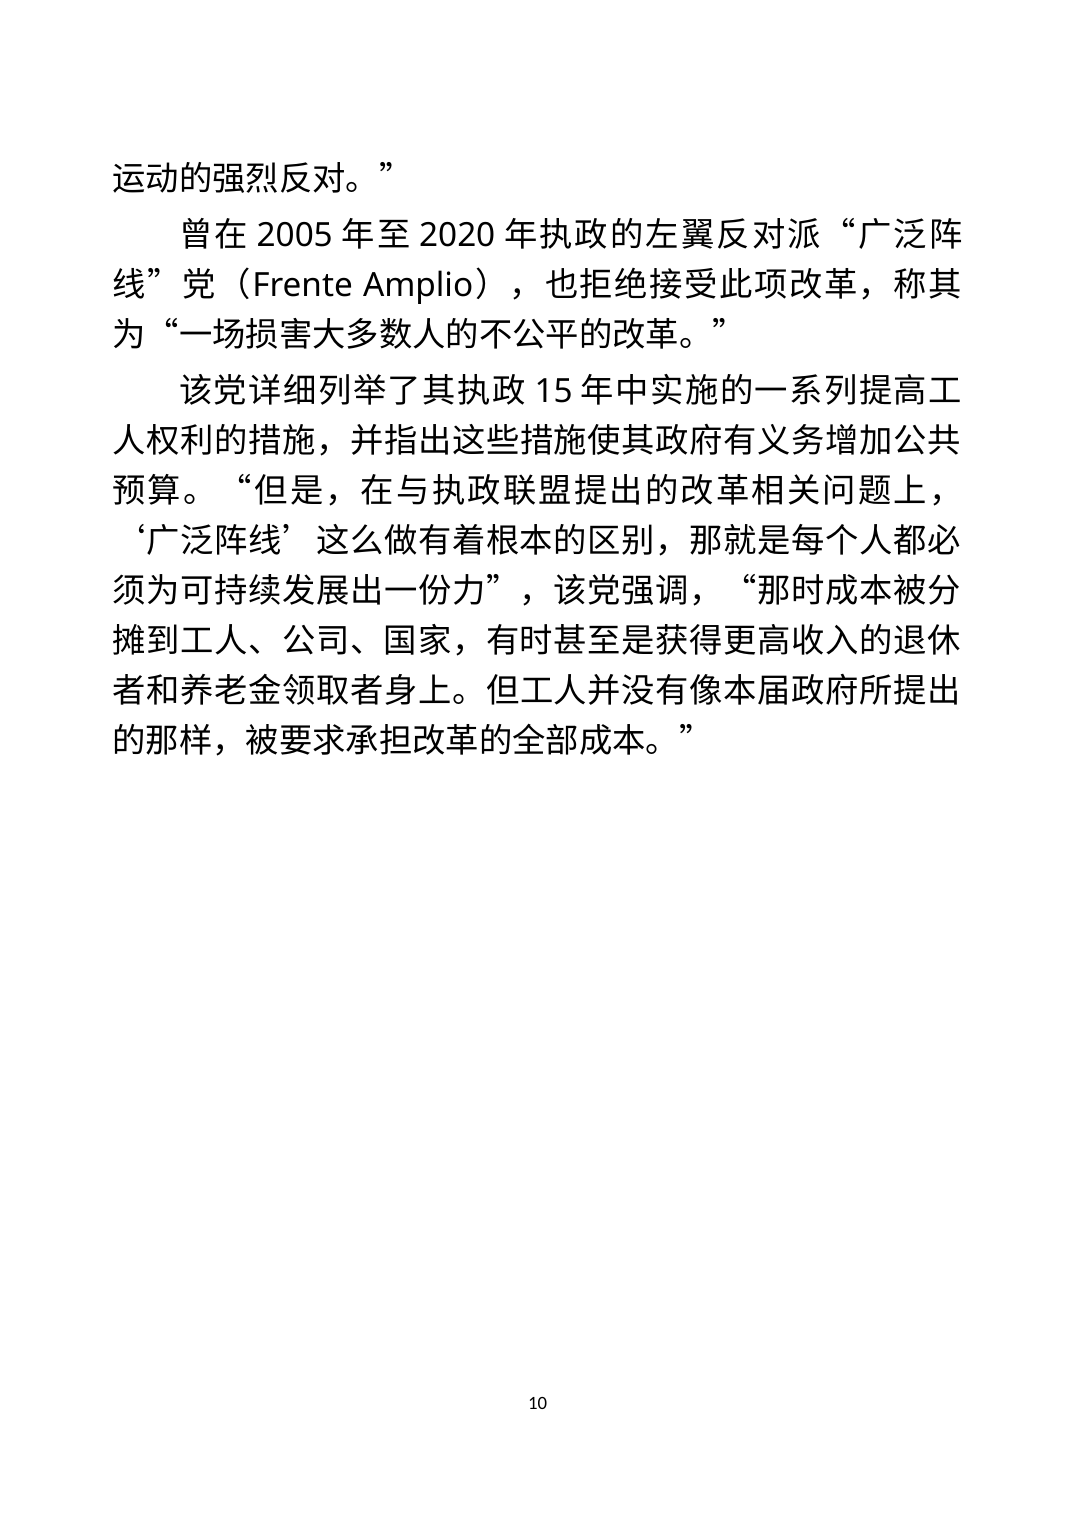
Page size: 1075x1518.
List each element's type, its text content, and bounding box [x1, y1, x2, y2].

text 曾在2005年至2020年执政的左翼反对派“广泛阵线”党（Frente Amplio），也拒绝接受此项改革，称其为“一场损害大多数人的不公平的改革。” [112, 206, 963, 356]
text 该党详细列举了其执政15年中实施的一系列提高工人权利的措施，并指出这些措施使其政府有义务增加公共预算。“但是，在与执政联盟提出的改革相关问题上，‘广泛阵线’这么做有着根本的区别，那就是每个人都必须为可持续发展出一份力”，该党强调，“那时成本被分摊到工人、公司、国家，有时甚至是获得更高收入的退休者和养老金领取者身上。但工人并没有像本届政府所提出的那样，被要求承担改革的全部成本。” [112, 362, 963, 762]
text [112, 150, 963, 200]
